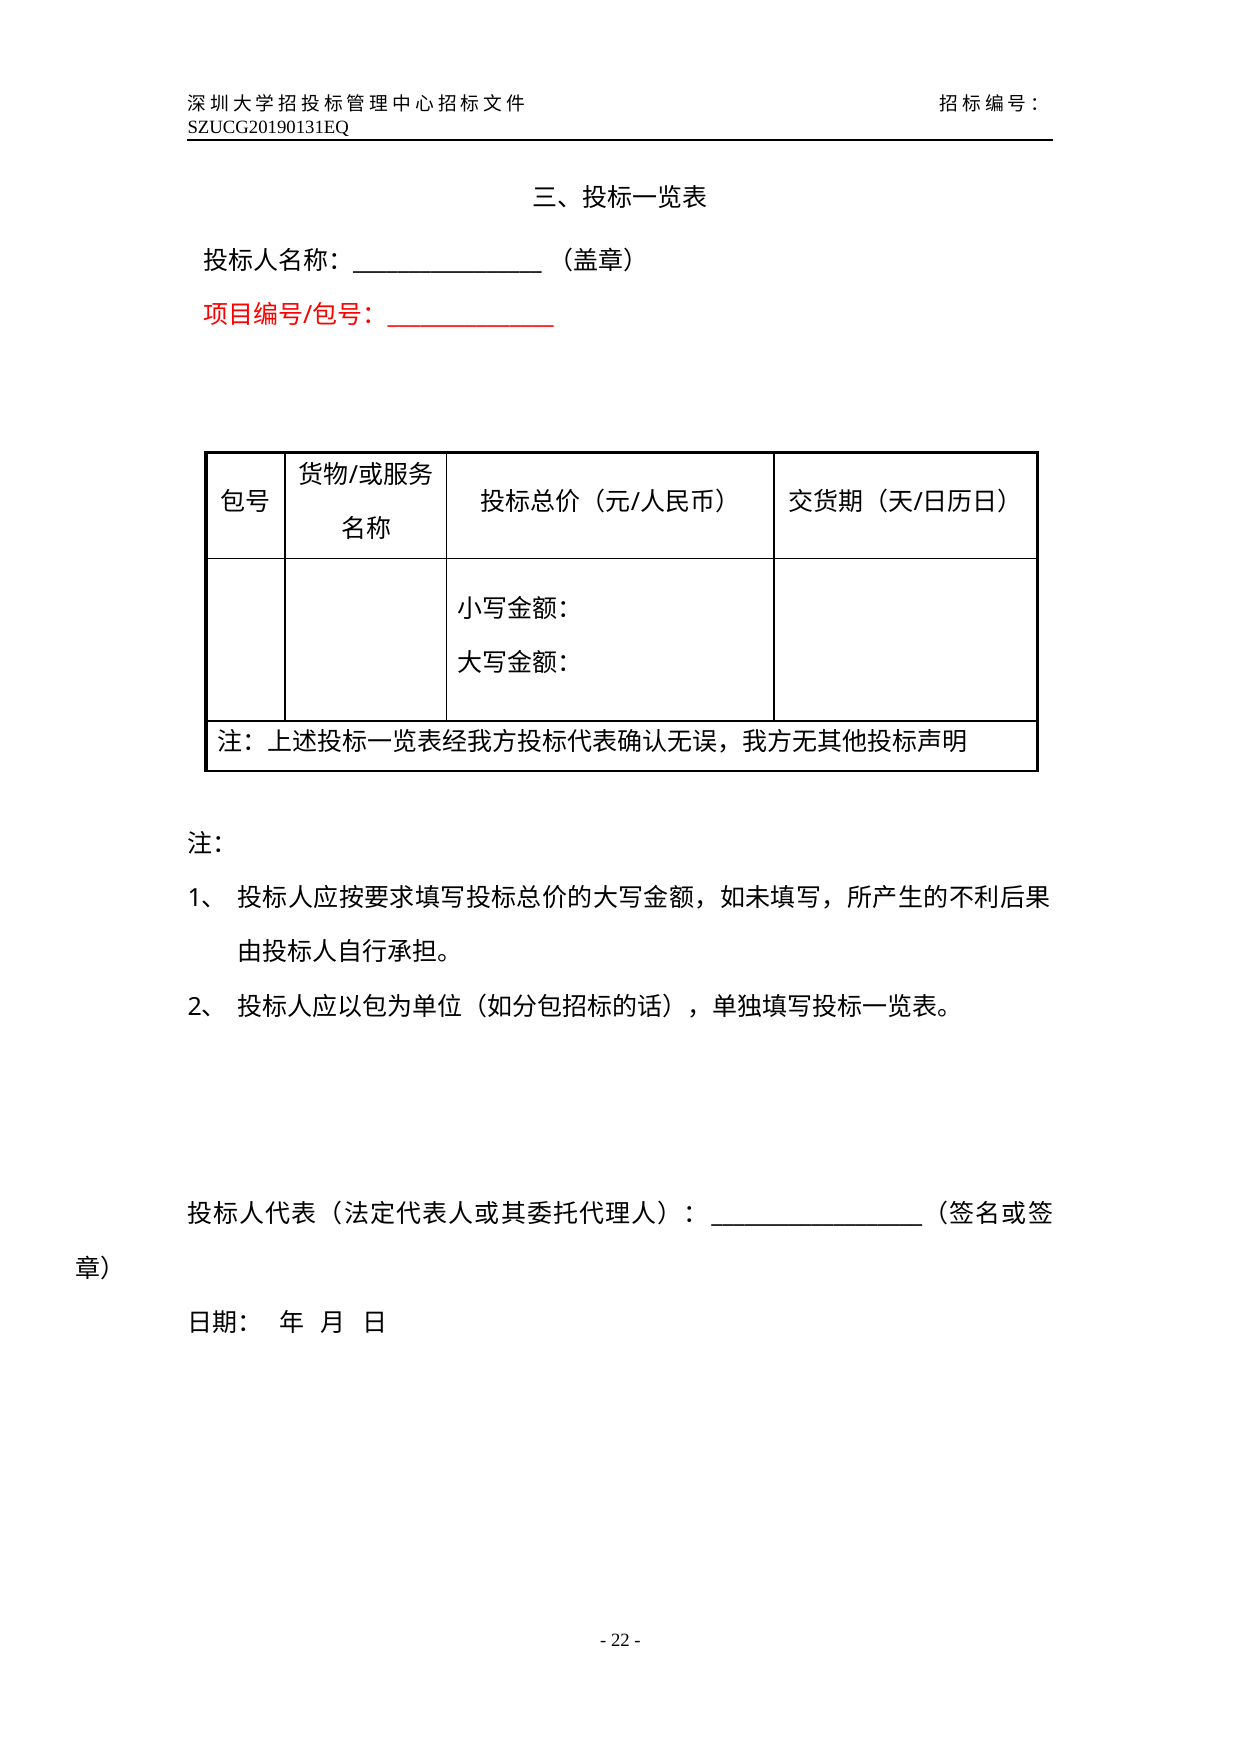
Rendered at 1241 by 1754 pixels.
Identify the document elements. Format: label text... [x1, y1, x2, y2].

table_cell 小写金额： 大写金额： [447, 559, 773, 720]
table_header 货物/或服务名称 [286, 454, 446, 557]
text 日期： 年 月 日 [75, 1302, 1053, 1339]
table_header 交货期（天/日历日） [775, 454, 1036, 557]
list 投标人应按要求填写投标总价的大写金额，如未填写，所产生的不利后果由投标人自行承担。 [187, 877, 1053, 968]
subtitle 三、投标一览表 [187, 177, 1053, 213]
text 注： [100, 823, 1053, 859]
table_header 包号 [208, 454, 284, 557]
table_cell 注：上述投标一览表经我方投标代表确认无误，我方无其他投标声明 [208, 722, 1036, 770]
text 投标人名称：_________________ （盖章） [203, 240, 1053, 277]
text 投标人代表（法定代表人或其委托代理人）：___________________（签名或签章） [75, 1194, 1053, 1284]
table_cell [286, 559, 446, 720]
table_cell [775, 559, 1036, 720]
list 投标人应以包为单位（如分包招标的话），单独填写投标一览表。 [187, 986, 1053, 1022]
table_cell [208, 559, 284, 720]
table_header 投标总价（元/人民币） [447, 454, 773, 557]
text 项目编号/包号：_______________ [203, 295, 1053, 331]
